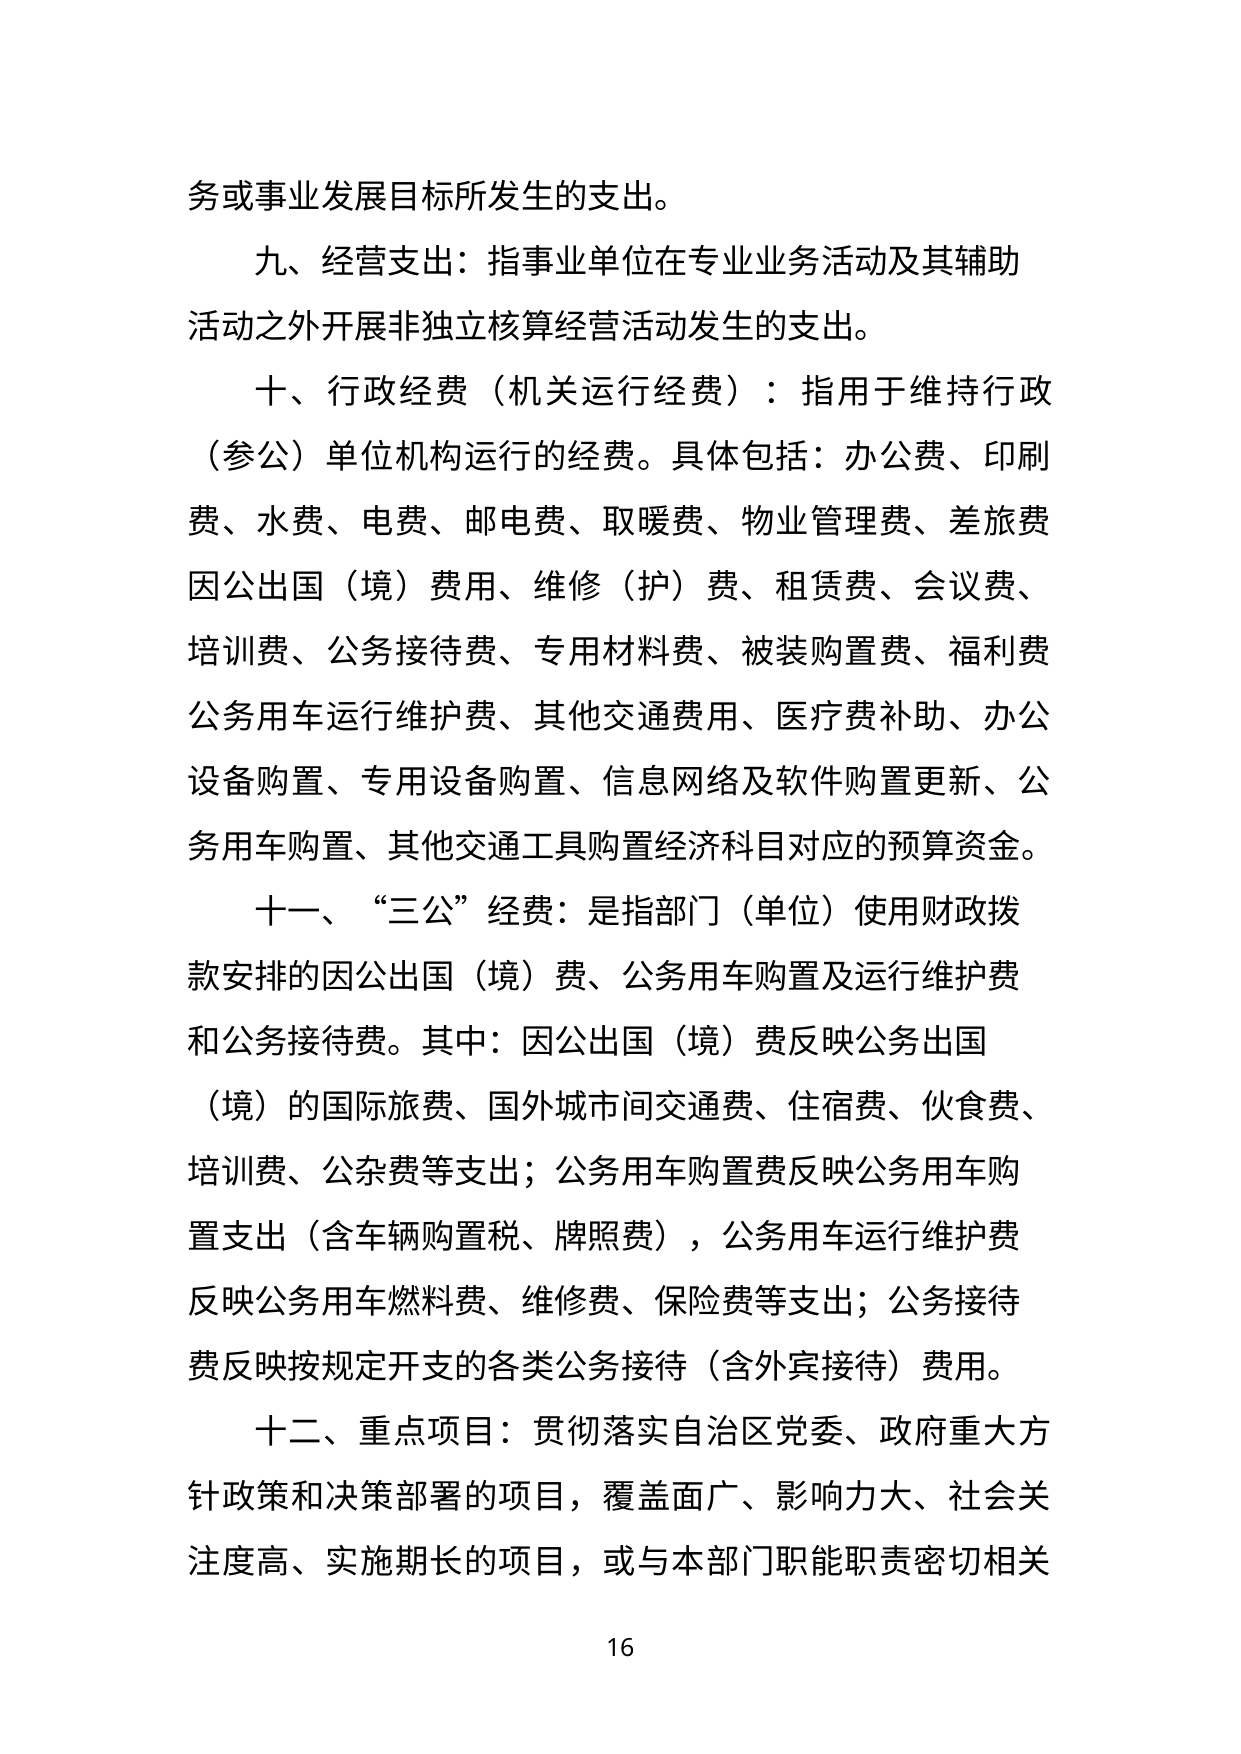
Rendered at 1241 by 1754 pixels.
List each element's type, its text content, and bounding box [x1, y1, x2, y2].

text 十一、“三公”经费：是指部门（单位）使用财政拨款安排的因公出国（境）费、公务用车购置及运行维护费和公务接待费。其中：因公出国（境）费反映公务出国（境）的国际旅费、国外城市间交通费、住宿费、伙食费、培训费、公杂费等支出；公务用车购置费反映公务用车购置支出（含车辆购置税、牌照费），公务用车运行维护费反映公务用车燃料费、维修费、保险费等支出；公务接待费反映按规定开支的各类公务接待（含外宾接待）费用。 [187, 877, 1053, 1397]
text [187, 1397, 1053, 1592]
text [187, 162, 1053, 227]
text 十、行政经费（机关运行经费）：指用于维持行政（参公）单位机构运行的经费。具体包括：办公费、印刷费、水费、电费、邮电费、取暖费、物业管理费、差旅费、因公出国（境）费用、维修（护）费、租赁费、会议费、培训费、公务接待费、专用材料费、被装购置费、福利费、公务用车运行维护费、其他交通费用、医疗费补助、办公设备购置、专用设备购置、信息网络及软件购置更新、公务用车购置、其他交通工具购置经济科目对应的预算资金。 [187, 357, 1053, 877]
text 九、经营支出：指事业单位在专业业务活动及其辅助活动之外开展非独立核算经营活动发生的支出。 [187, 227, 1053, 357]
